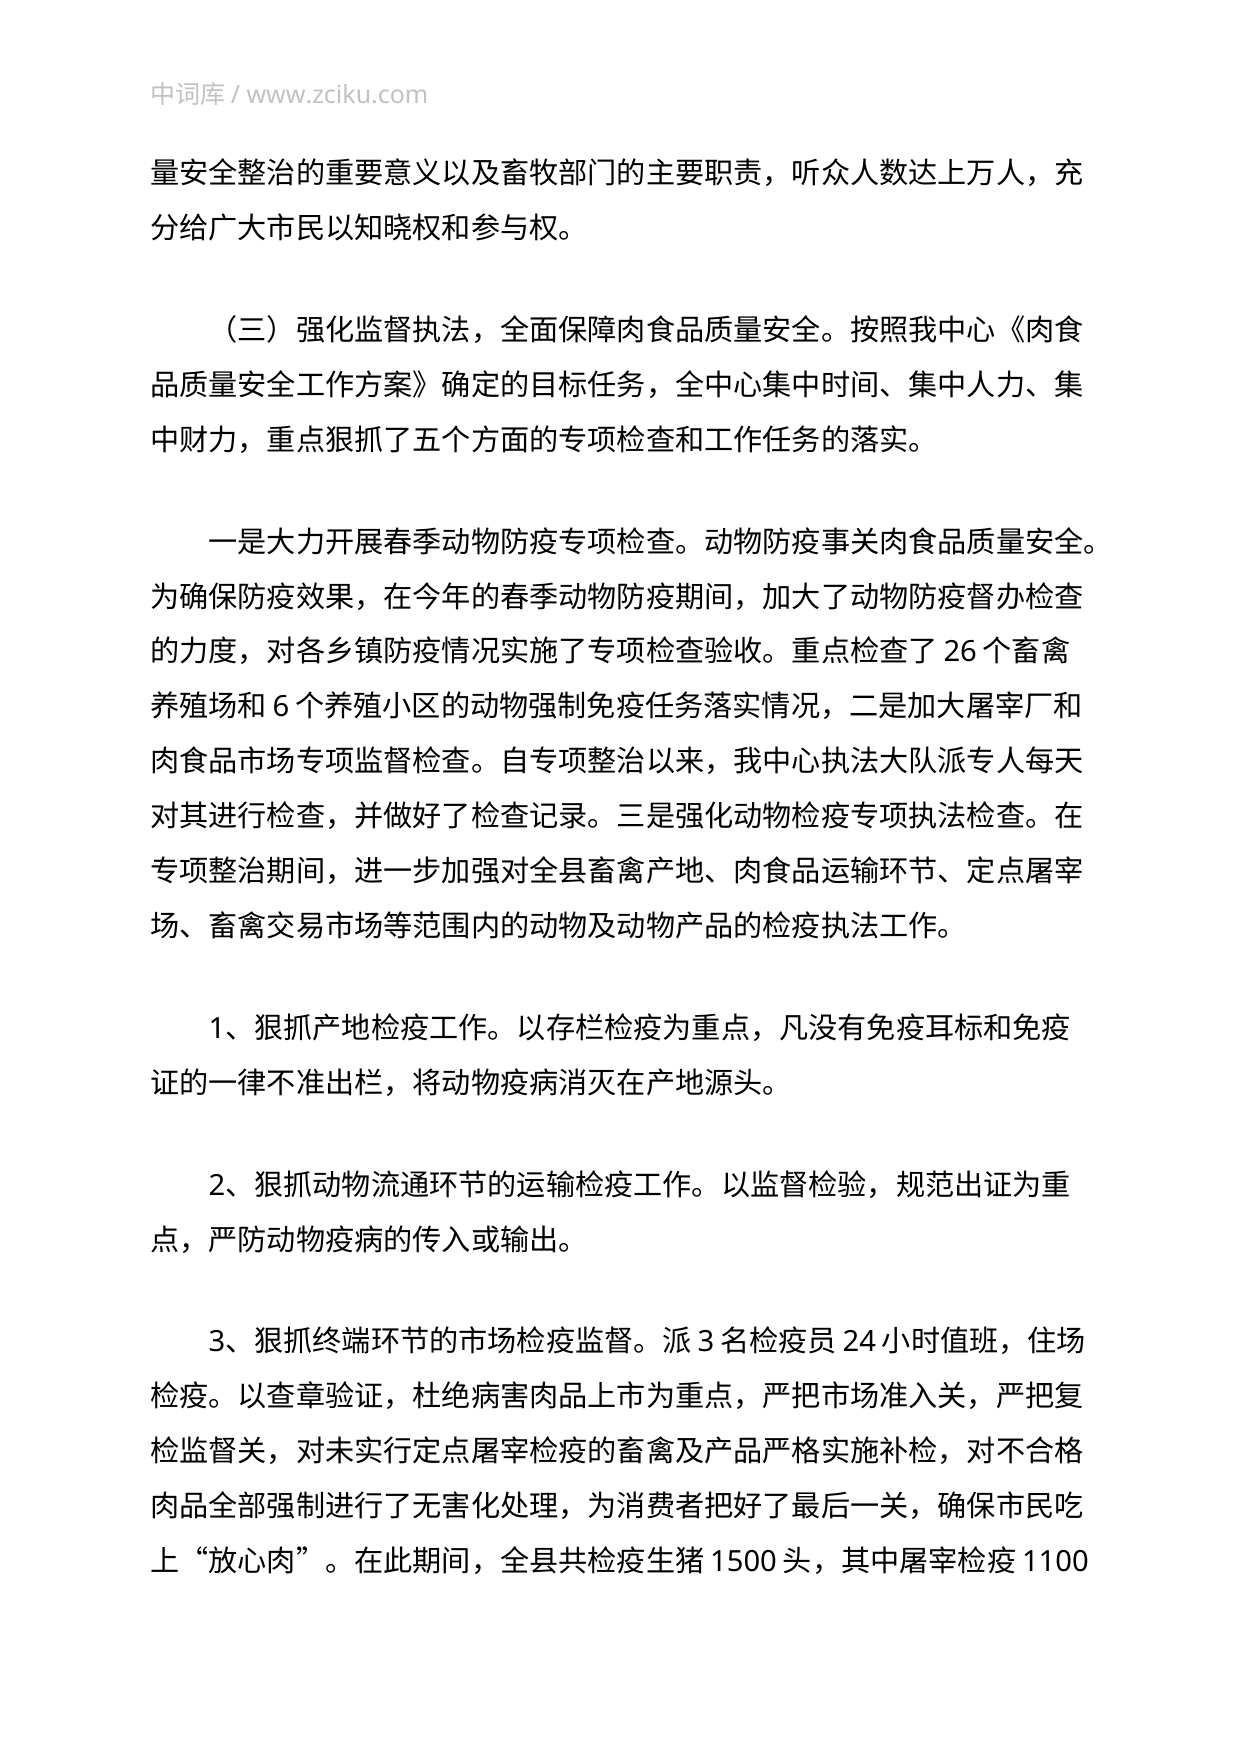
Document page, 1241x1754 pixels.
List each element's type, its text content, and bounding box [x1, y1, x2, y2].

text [150, 150, 1090, 247]
text （三）强化监督执法，全面保障肉食品质量安全。按照我中心《肉食品质量安全工作方案》确定的目标任务，全中心集中时间、集中人力、集中财力，重点狠抓了五个方面的专项检查和工作任务的落实。 [150, 307, 1090, 459]
text 一是大力开展春季动物防疫专项检查。动物防疫事关肉食品质量安全。为确保防疫效果，在今年的春季动物防疫期间，加大了动物防疫督办检查的力度，对各乡镇防疫情况实施了专项检查验收。重点检查了26个畜禽养殖场和6个养殖小区的动物强制免疫任务落实情况，二是加大屠宰厂和肉食品市场专项监督检查。自专项整治以来，我中心执法大队派专人每天对其进行检查，并做好了检查记录。三是强化动物检疫专项执法检查。在专项整治期间，进一步加强对全县畜禽产地、肉食品运输环节、定点屠宰场、畜禽交易市场等范围内的动物及动物产品的检疫执法工作。 [150, 518, 1090, 945]
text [150, 1318, 1090, 1580]
text 2、狠抓动物流通环节的运输检疫工作。以监督检验，规范出证为重点，严防动物疫病的传入或输出。 [150, 1161, 1090, 1258]
text 1、狠抓产地检疫工作。以存栏检疫为重点，凡没有免疫耳标和免疫证的一律不准出栏，将动物疫病消灭在产地源头。 [150, 1004, 1090, 1102]
